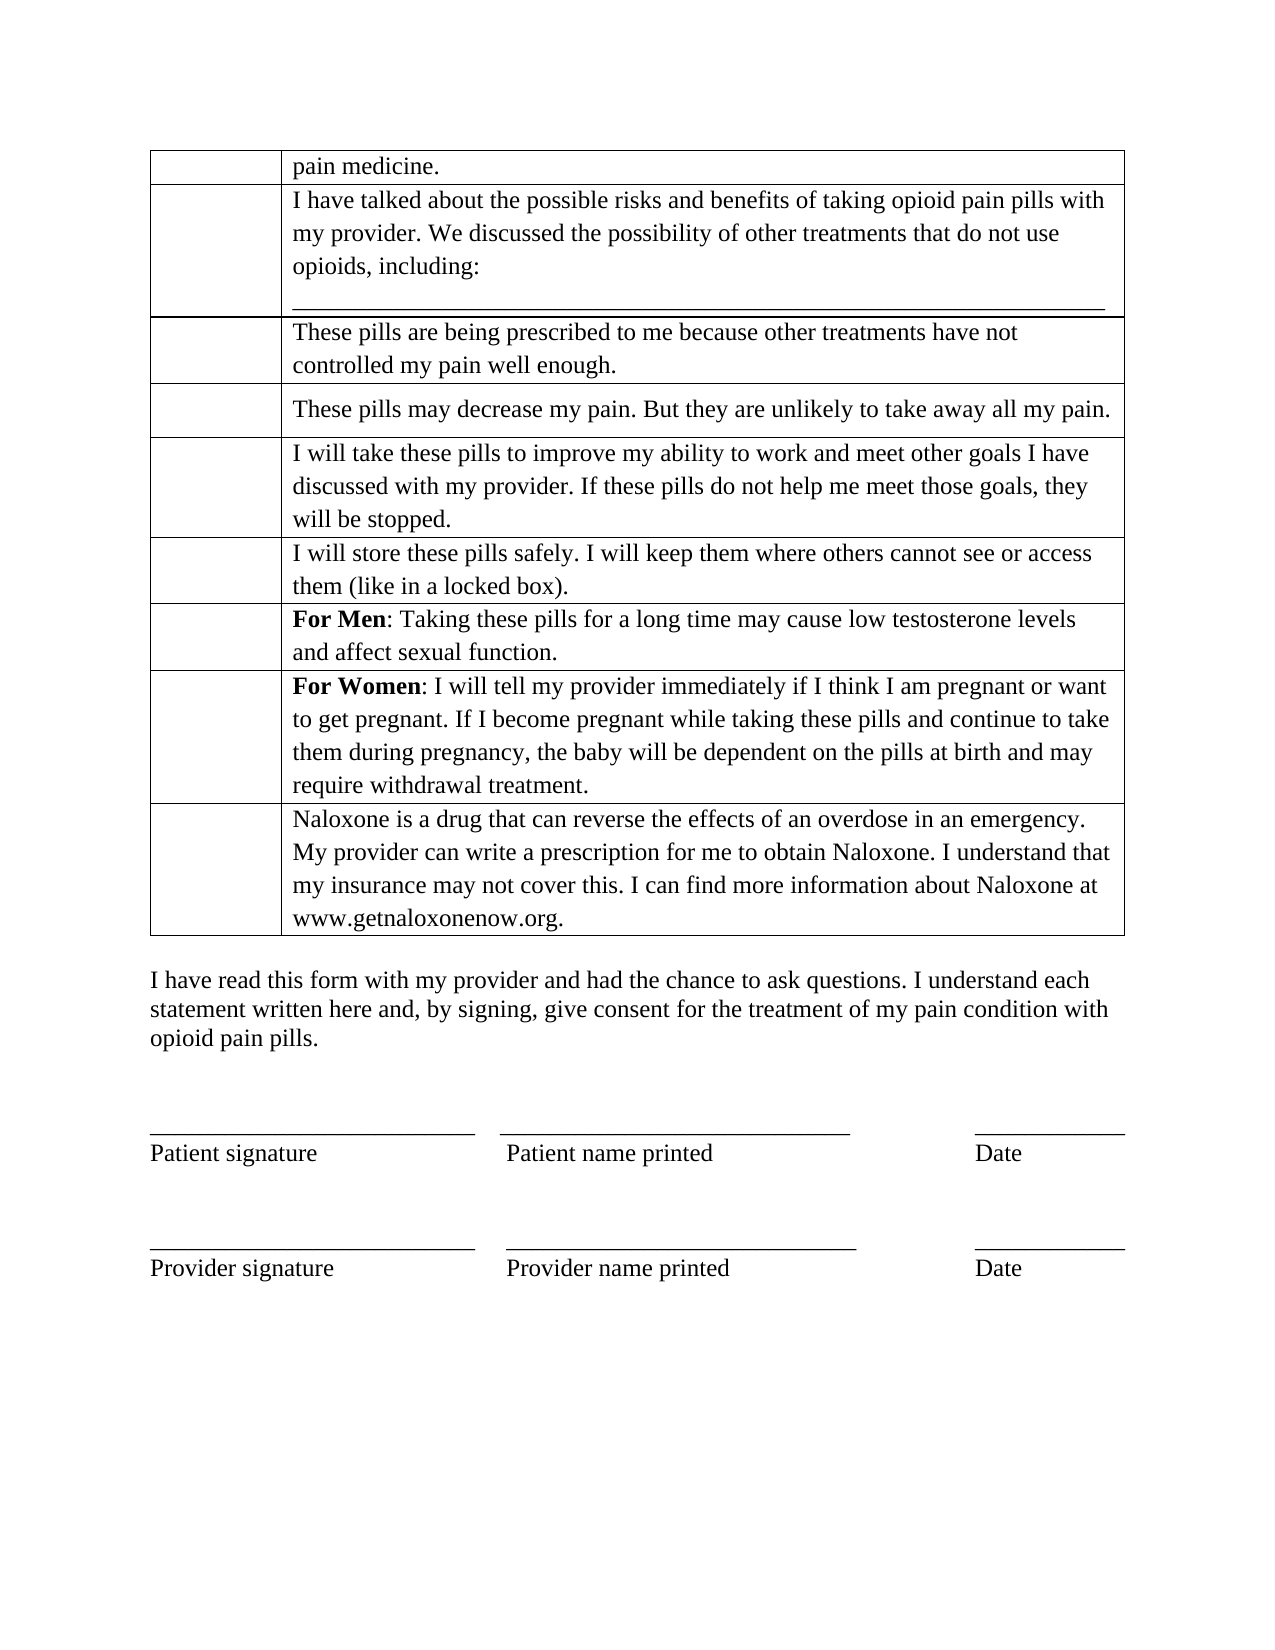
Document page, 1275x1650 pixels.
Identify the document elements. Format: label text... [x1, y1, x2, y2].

table_cell I will store these pills safely. I will keep them where others cannot see or access them (like in a locked box). [282, 538, 1124, 603]
table_cell [151, 318, 281, 383]
table_cell These pills are being prescribed to me because other treatments have not controlled my pain well enough. [282, 318, 1124, 383]
table_cell [151, 671, 281, 803]
table_cell For Women: I will tell my provider immediately if I think I am pregnant or want to get pregnant. If I become pregnant while taking these pills and continue to take them during pregnancy, the baby will be dependent on the pills at birth and may require withdrawal treatment. [282, 671, 1124, 803]
table_cell [151, 438, 281, 537]
table_cell [151, 151, 281, 184]
table_cell [151, 804, 281, 935]
text Patient signature Patient name printed Date [150, 1138, 1125, 1166]
text Provider signature Provider name printed Date [150, 1253, 1125, 1281]
table_cell Naloxone is a drug that can reverse the effects of an overdose in an emergency. My provider can write a prescription for me to obtain Naloxone. I understand that my insurance may not cover this. I can find more information about Naloxone at www.getnaloxonenow.org. [282, 804, 1124, 935]
table_cell [151, 604, 281, 670]
text __________________________ ____________________________ ____________ [150, 1109, 1125, 1138]
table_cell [282, 151, 1124, 184]
table_cell I have talked about the possible risks and benefits of taking opioid pain pills with my provider. We discussed the possibility of other treatments that do not use opioids, including: _________________________________________________________________ [282, 185, 1124, 316]
text __________________________ ____________________________ ____________ [150, 1224, 1125, 1253]
table_cell I will take these pills to improve my ability to work and meet other goals I have discussed with my provider. If these pills do not help me meet those goals, they will be stopped. [282, 438, 1124, 537]
text I have read this form with my provider and had the chance to ask questions. I understand each statement written here and, by signing, give consent for the treatment of my pain condition with opioid pain pills. [150, 965, 1125, 1051]
table_cell [151, 538, 281, 603]
table_cell These pills may decrease my pain. But they are unlikely to take away all my pain. [282, 384, 1124, 437]
table_cell [151, 185, 281, 316]
table_cell For Men: Taking these pills for a long time may cause low testosterone levels and affect sexual function. [282, 604, 1124, 670]
table_cell [151, 384, 281, 437]
